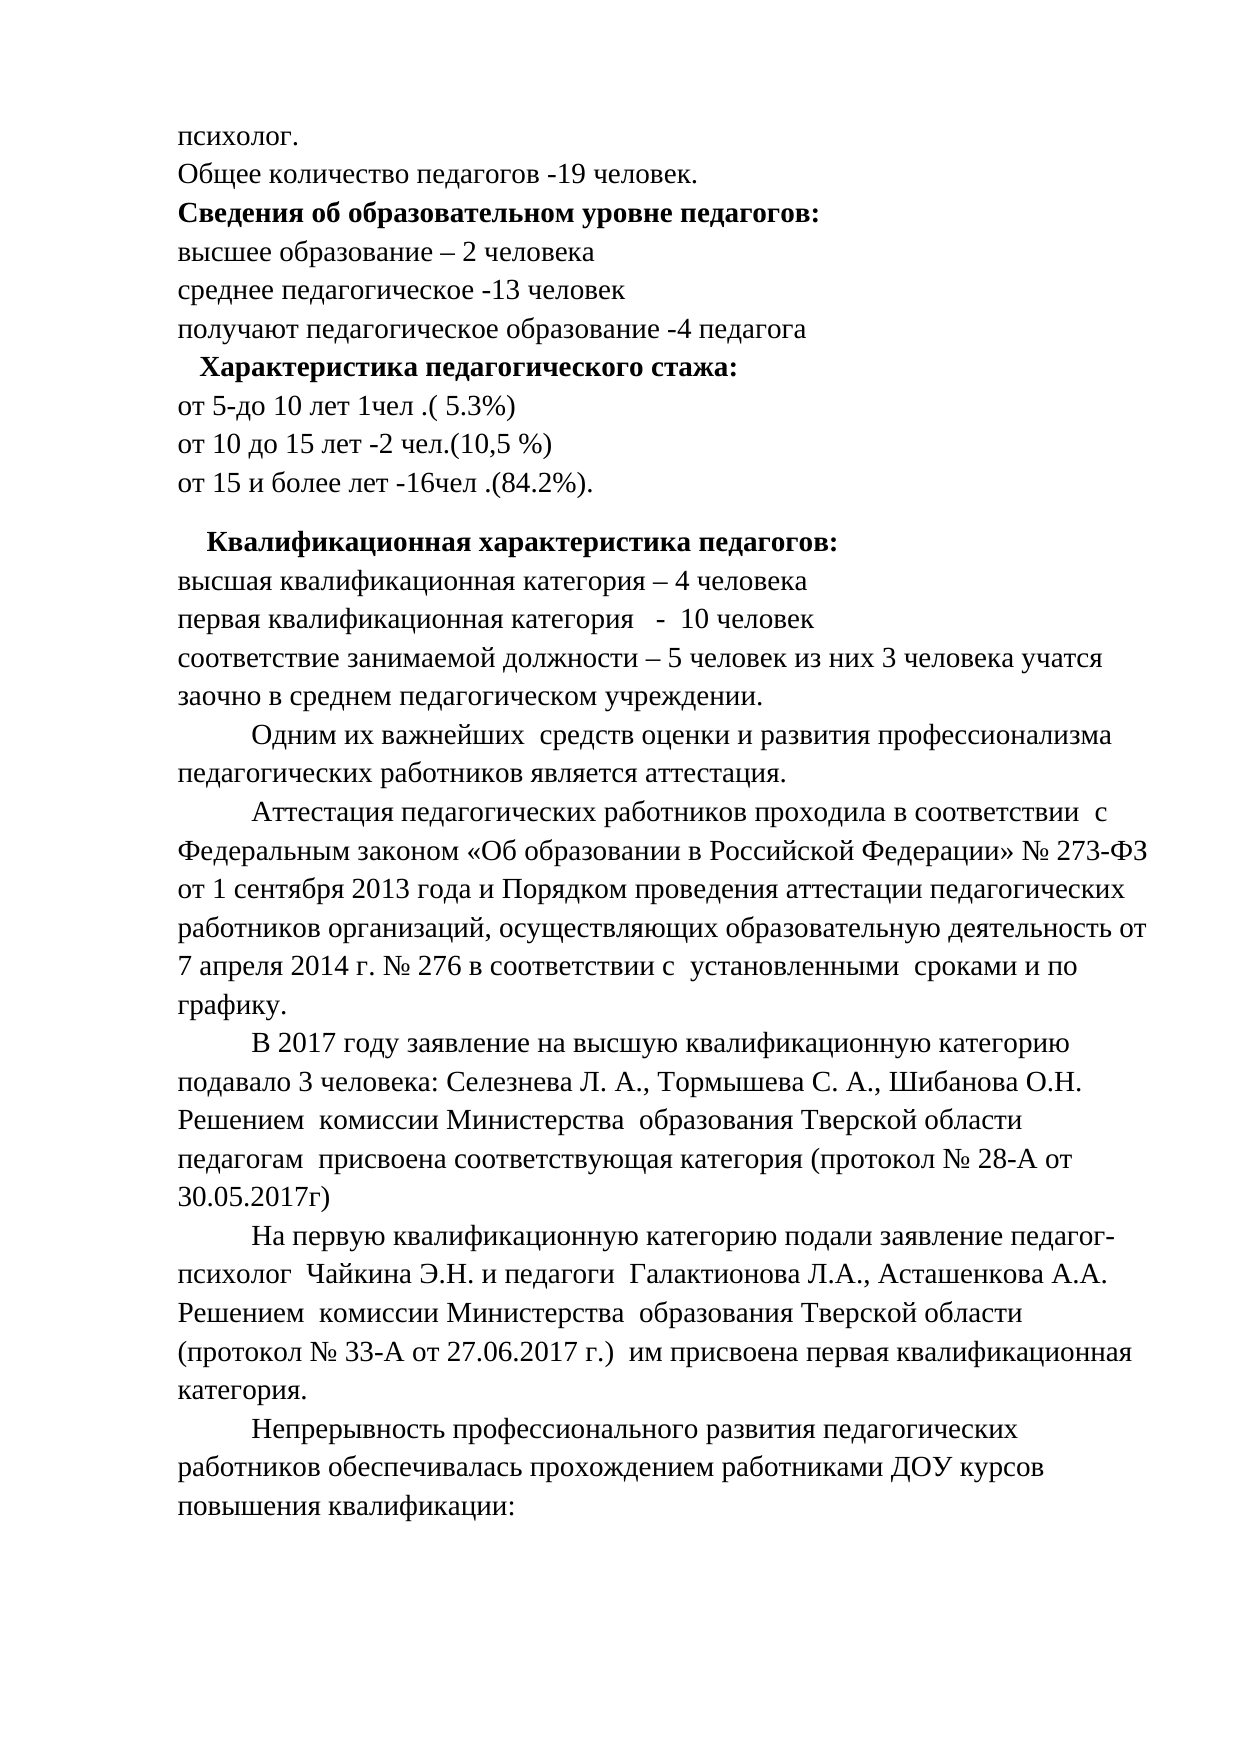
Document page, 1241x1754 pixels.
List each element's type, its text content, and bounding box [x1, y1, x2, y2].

text Характеристика педагогического стажа: от 5-до 10 лет 1чел .( 5.3%) от 10 до 15 лет -2 чел.(10,5 %) от 15 и более лет -16чел .(84.2%). [177, 349, 1152, 498]
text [177, 118, 1152, 344]
text В 2017 году заявление на высшую квалификационную категорию подавало 3 человека: Селезнева Л. А., Тормышева С. А., Шибанова О.Н. Решением комиссии Министерства образования Тверской области педагогам присвоена соответствующая категория (протокол № 28-А от 30.05.2017г) [177, 1025, 1152, 1213]
text Квалификационная характеристика педагогов: высшая квалификационная категория – 4 человека первая квалификационная категория - 10 человек соответствие занимаемой должности – 5 человек из них 3 человека учатся заочно в среднем педагогическом учреждении. Одним их важнейших средств оценки и развития профессионализма педагогических работников является аттестация. Аттестация педагогических работников проходила в соответствии с Федеральным законом «Об образовании в Российской Федерации» № 273-ФЗ от 1 сентября 2013 года и Порядком проведения аттестации педагогических работников организаций, осуществляющих образовательную деятельность от 7 апреля 2014 г. № 276 в соответствии с установленными сроками и по графику. [177, 524, 1152, 1020]
text Непрерывность профессионального развития педагогических работников обеспечивалась прохождением работниками ДОУ курсов повышения квалификации: [177, 1411, 1152, 1521]
text На первую квалификационную категорию подали заявление педагог-психолог Чайкина Э.Н. и педагоги Галактионова Л.А., Асташенкова А.А. Решением комиссии Министерства образования Тверской области (протокол № 33-А от 27.06.2017 г.) им присвоена первая квалификационная категория. [177, 1218, 1152, 1406]
